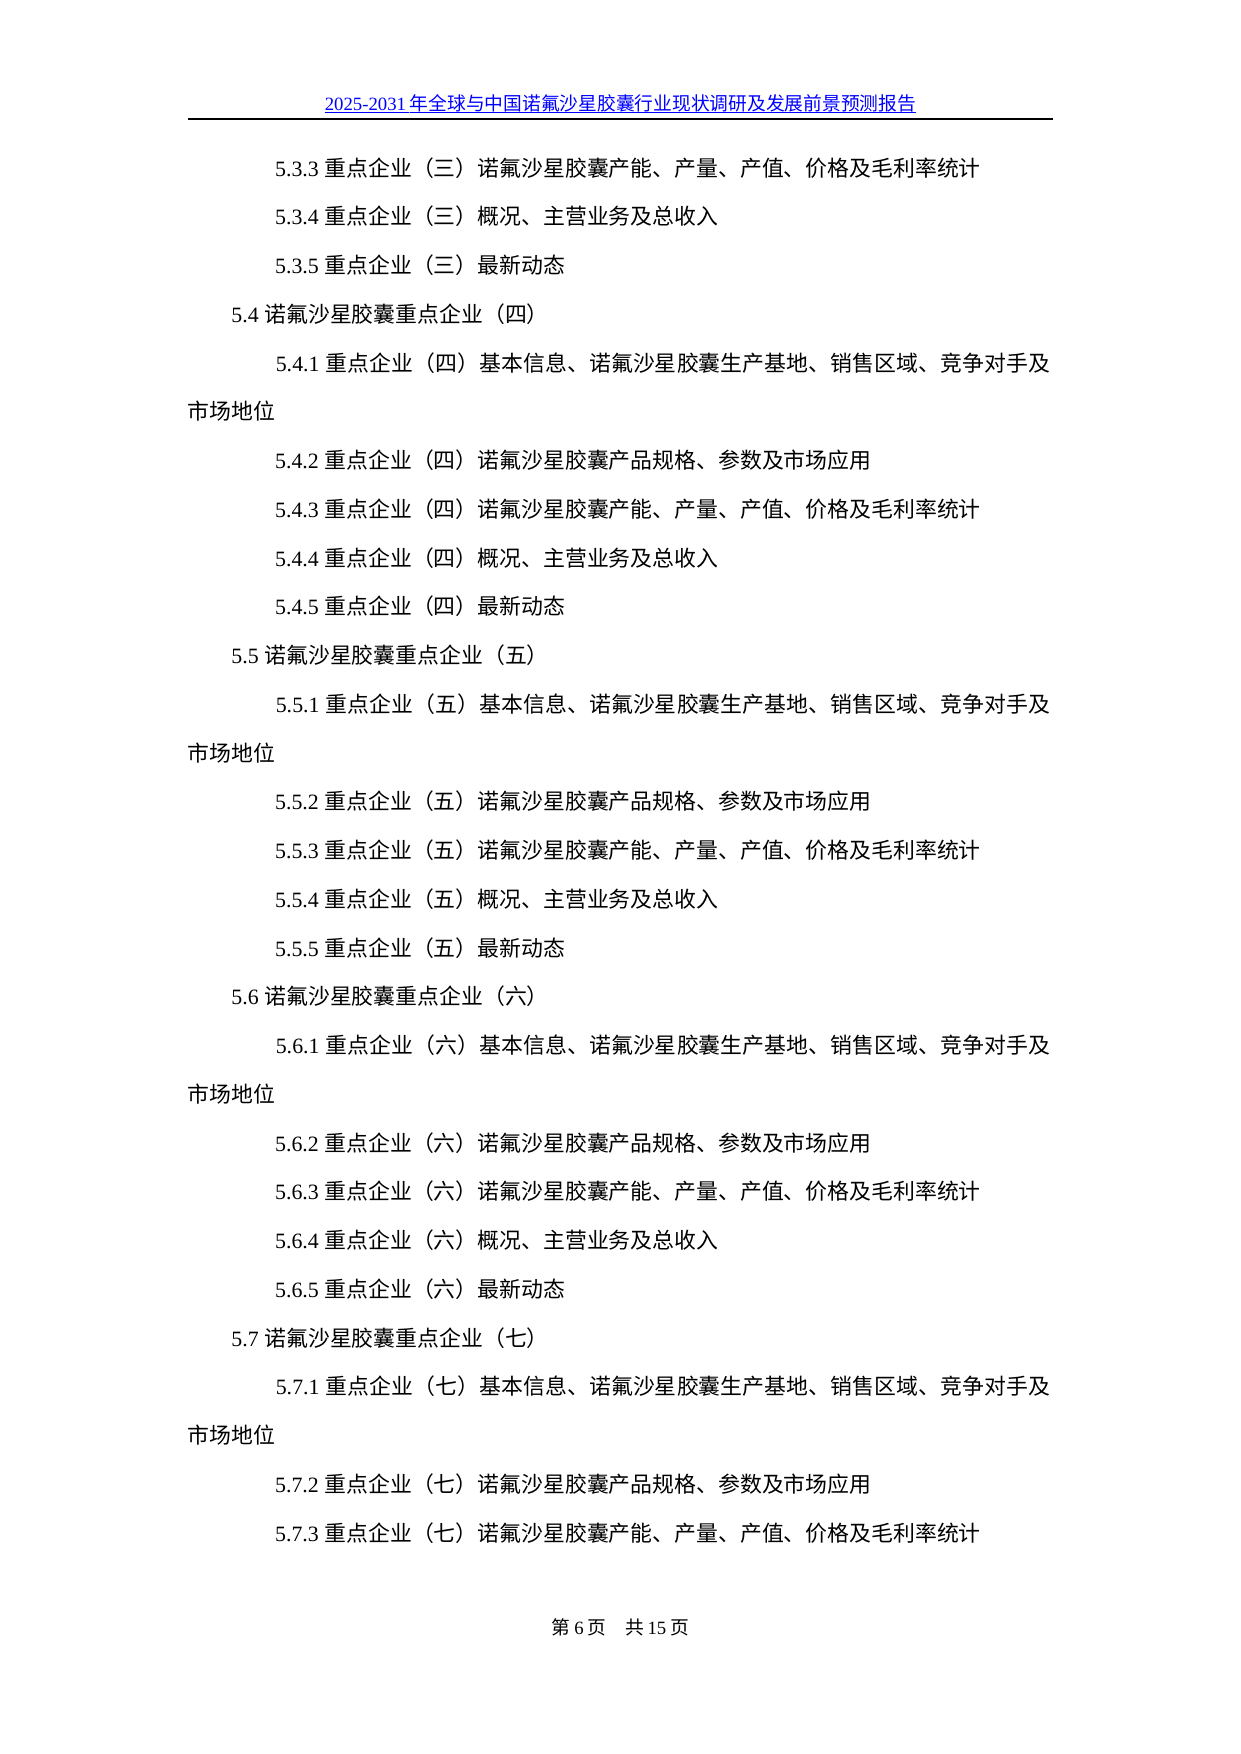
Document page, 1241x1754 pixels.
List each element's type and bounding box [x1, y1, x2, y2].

text [187, 150, 1053, 1548]
